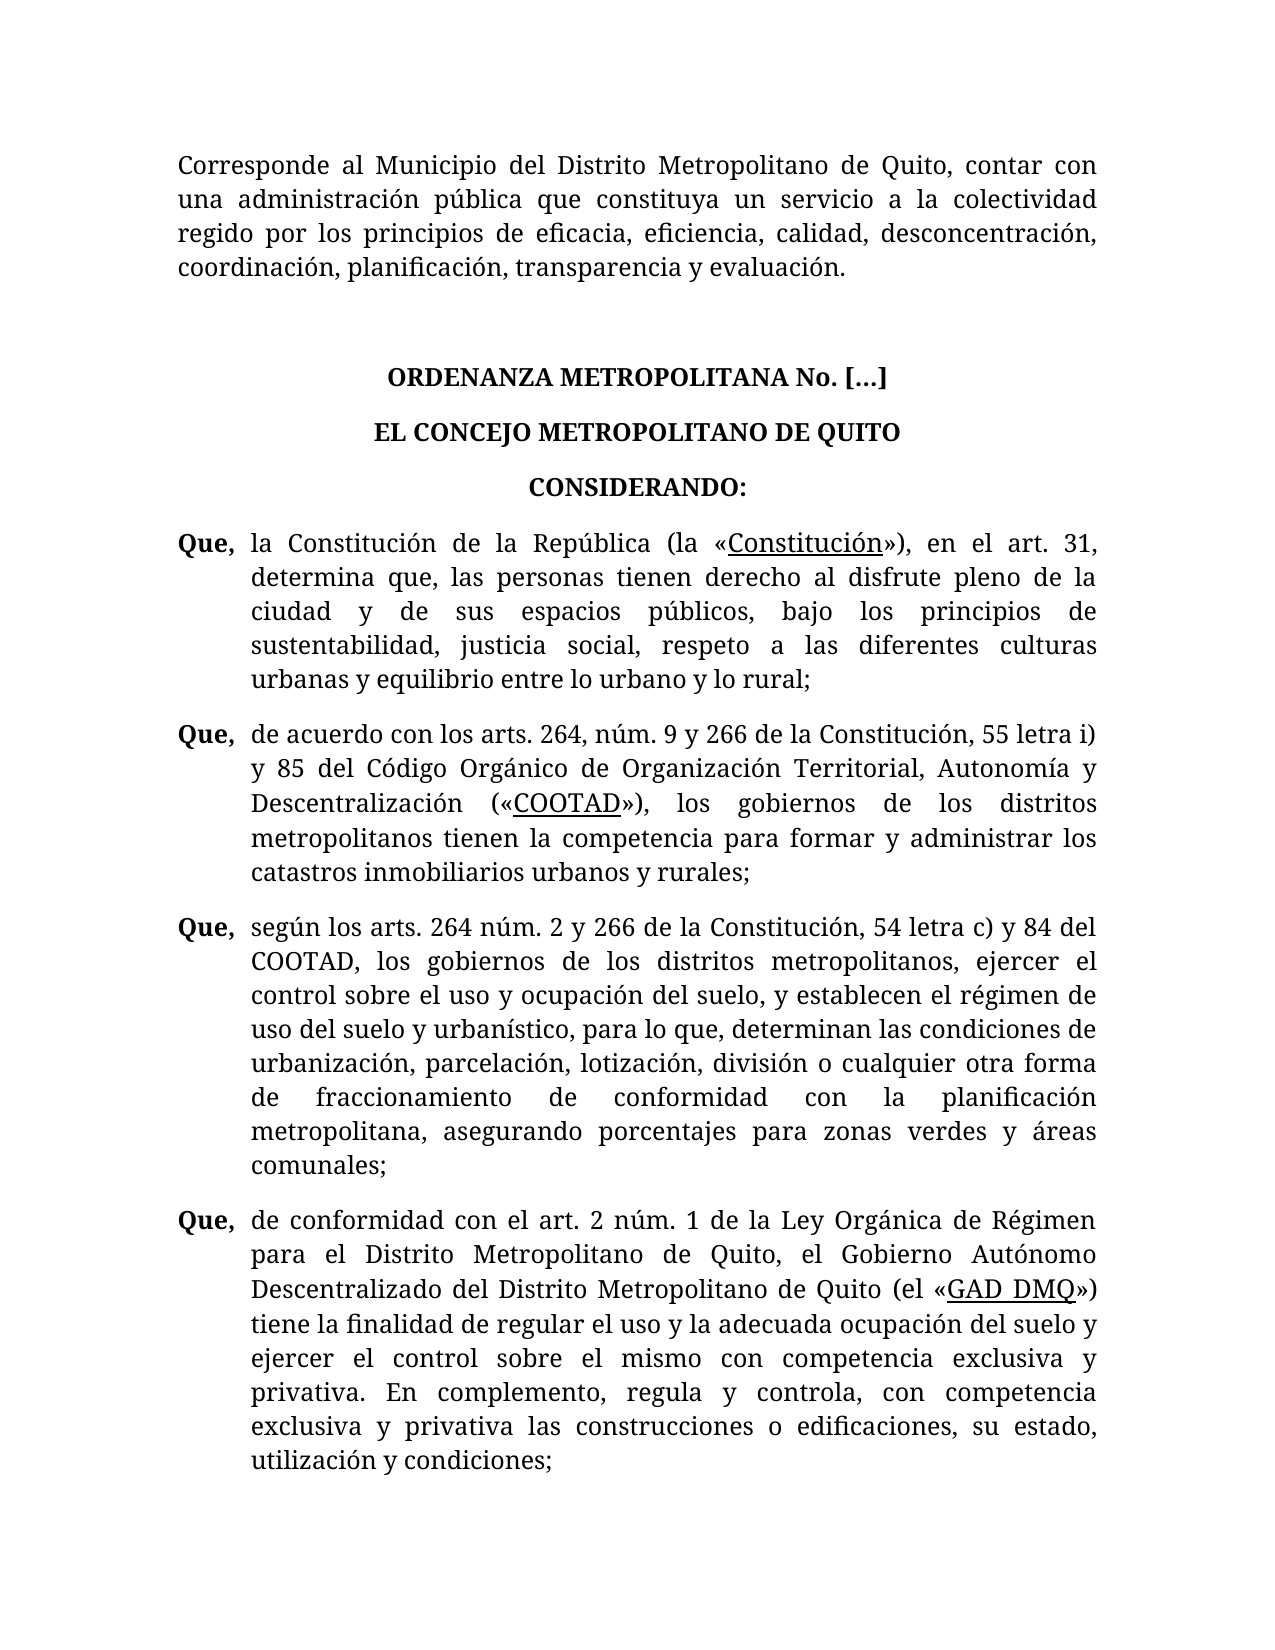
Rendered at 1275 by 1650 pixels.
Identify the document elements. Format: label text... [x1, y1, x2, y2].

text ORDENANZA METROPOLITANA No. […] [177, 359, 1098, 394]
text EL CONCEJO METROPOLITANO DE QUITO [177, 414, 1098, 448]
text Que, según los arts. 264 núm. 2 y 266 de la Constitución, 54 letra c) y 84 del COOTAD, los gobiernos de los distritos metropolitanos, ejercer el control sobre el uso y ocupación del suelo, y establecen el régimen de uso del suelo y urbanístico, para lo que, determinan las condiciones de urbanización, parcelación, lotización, división o cualquier otra forma de fraccionamiento de conformidad con la planificación metropolitana, asegurando porcentajes para zonas verdes y áreas comunales; [177, 909, 1098, 1182]
text CONSIDERANDO: [177, 469, 1098, 503]
text Que, de conformidad con el art. 2 núm. 1 de la Ley Orgánica de Régimen para el Distrito Metropolitano de Quito, el Gobierno Autónomo Descentralizado del Distrito Metropolitano de Quito (el «GAD DMQ») tiene la finalidad de regular el uso y la adecuada ocupación del suelo y ejercer el control sobre el mismo con competencia exclusiva y privativa. En complemento, regula y controla, con competencia exclusiva y privativa las construcciones o edificaciones, su estado, utilización y condiciones; [177, 1203, 1098, 1477]
text Que, la Constitución de la República (la «Constitución»), en el art. 31, determina que, las personas tienen derecho al disfrute pleno de la ciudad y de sus espacios públicos, bajo los principios de sustentabilidad, justicia social, respeto a las diferentes culturas urbanas y equilibrio entre lo urbano y lo rural; [177, 524, 1098, 696]
text Corresponde al Municipio del Distrito Metropolitano de Quito, contar con una administración pública que constituya un servicio a la colectividad regido por los principios de eficacia, eficiencia, calidad, desconcentración, coordinación, planificación, transparencia y evaluación. [177, 148, 1098, 284]
text Que, de acuerdo con los arts. 264, núm. 9 y 266 de la Constitución, 55 letra i) y 85 del Código Orgánico de Organización Territorial, Autonomía y Descentralización («COOTAD»), los gobiernos de los distritos metropolitanos tienen la competencia para formar y administrar los catastros inmobiliarios urbanos y rurales; [177, 717, 1098, 889]
